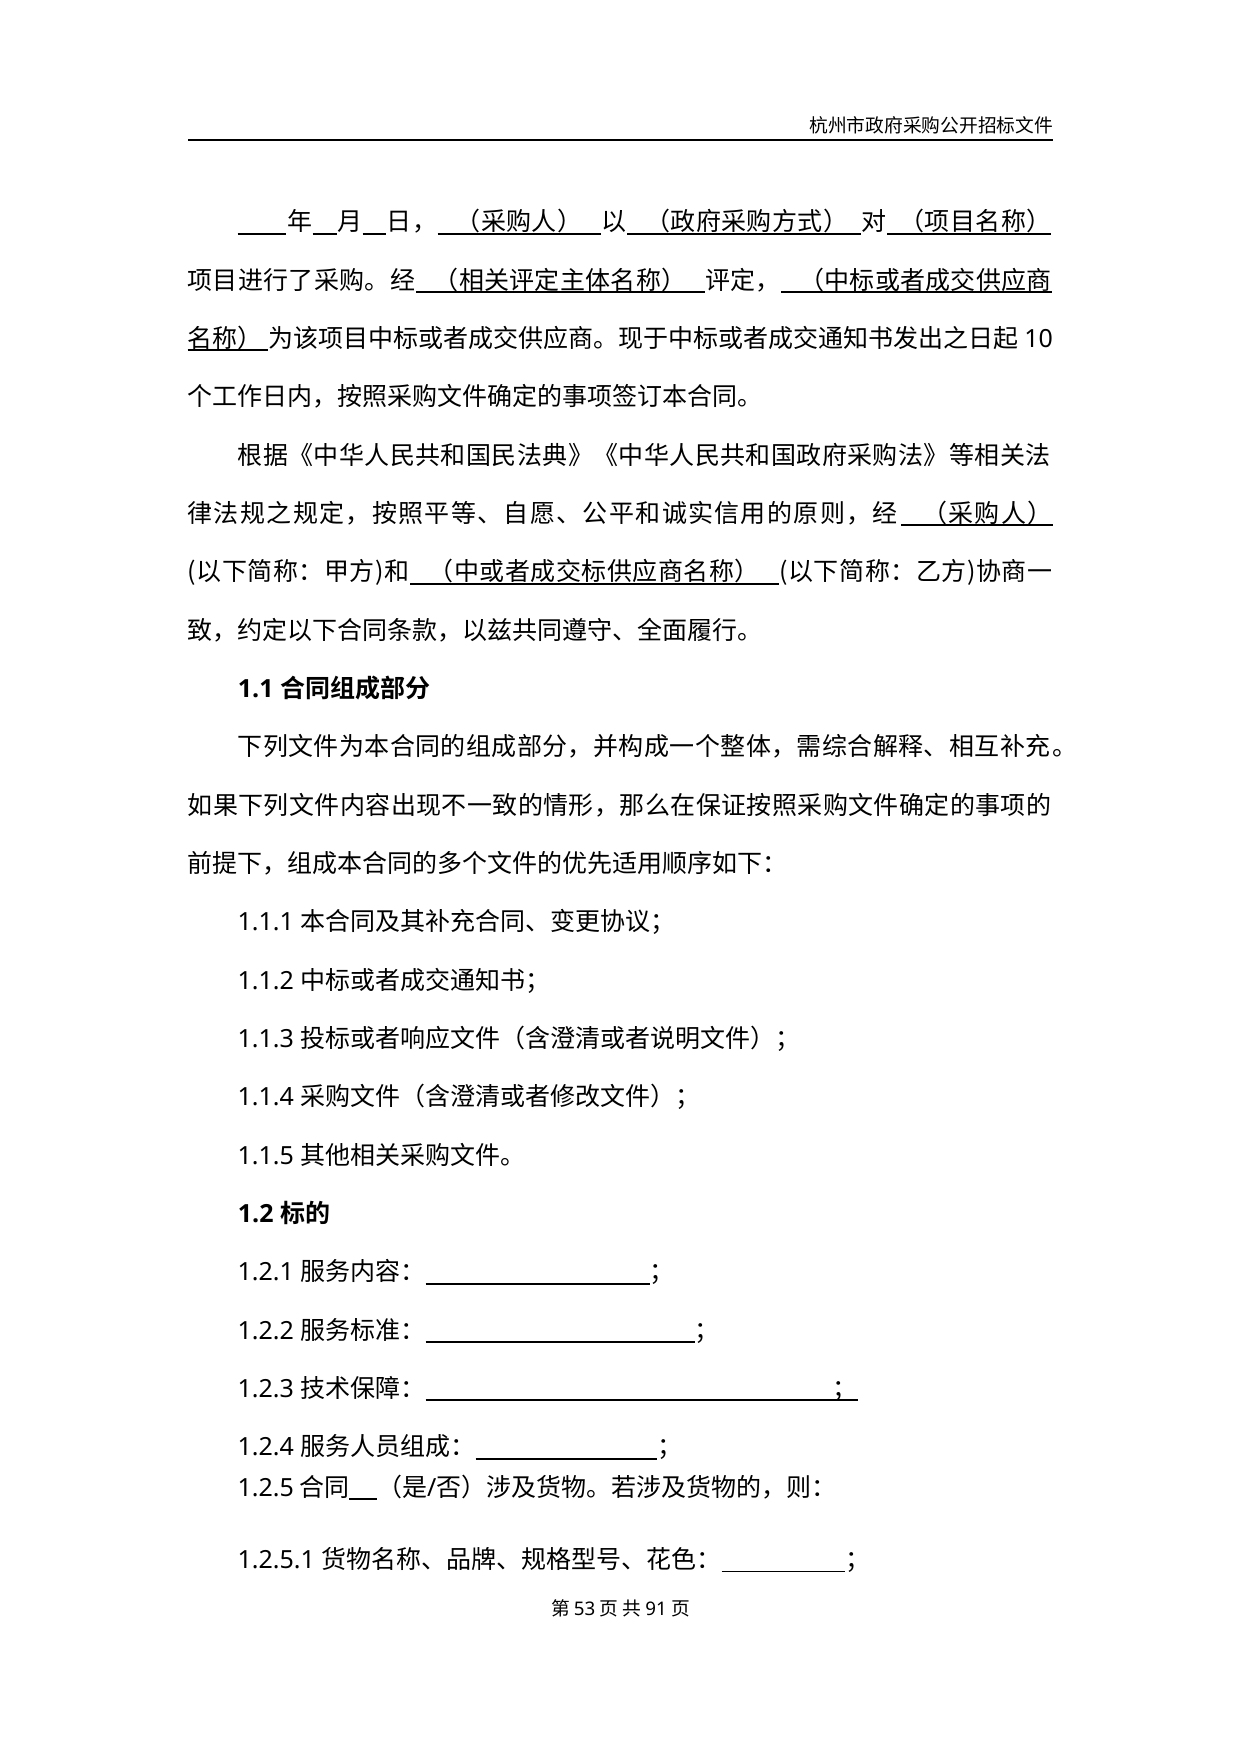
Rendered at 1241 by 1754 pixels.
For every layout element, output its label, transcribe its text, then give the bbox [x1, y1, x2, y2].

text 1.1.4 采购文件（含澄清或者修改文件）； [187, 1059, 1053, 1117]
text 1.1.2 中标或者成交通知书； [187, 942, 1053, 1001]
text 1.2 标的 [187, 1176, 1053, 1234]
text 1.1.3 投标或者响应文件（含澄清或者说明文件）； [187, 1001, 1053, 1059]
text 1.2.5合同 （是/否）涉及货物。若涉及货物的，则： [187, 1467, 1053, 1504]
text 1.1 合同组成部分 [187, 651, 1053, 709]
text 年 月 日， （采购人） 以 （政府采购方式） 对 （项目名称） 项目进行了采购。经 （相关评定主体名称） 评定， （中标或者成交供应商名称） 为该项目中标或者成交供应商。现于中标或者成交通知书发出之日起10个工作日内，按照采购文件确定的事项签订本合同。 [187, 184, 1053, 417]
text 1.1.5 其他相关采购文件。 [187, 1117, 1053, 1176]
text 1.2.3 技术保障： ； [187, 1351, 1053, 1409]
text 1.1.1 本合同及其补充合同、变更协议； [187, 884, 1053, 942]
text 根据《中华人民共和国民法典》《中华人民共和国政府采购法》等相关法律法规之规定，按照平等、自愿、公平和诚实信用的原则，经 （采购人） (以下简称：甲方)和 （中或者成交标供应商名称） (以下简称：乙方)协商一致，约定以下合同条款，以兹共同遵守、全面履行。 [187, 417, 1053, 651]
text 1.2.2 服务标准： ； [187, 1292, 1053, 1351]
text 下列文件为本合同的组成部分，并构成一个整体，需综合解释、相互补充。如果下列文件内容出现不一致的情形，那么在保证按照采购文件确定的事项的前提下，组成本合同的多个文件的优先适用顺序如下： [187, 709, 1053, 884]
text 1.2.4 服务人员组成： ； [187, 1409, 1053, 1467]
text 1.2.5.1 货物名称、品牌、规格型号、花色： ； [187, 1522, 1053, 1580]
text 1.2.1 服务内容： ； [187, 1234, 1053, 1292]
